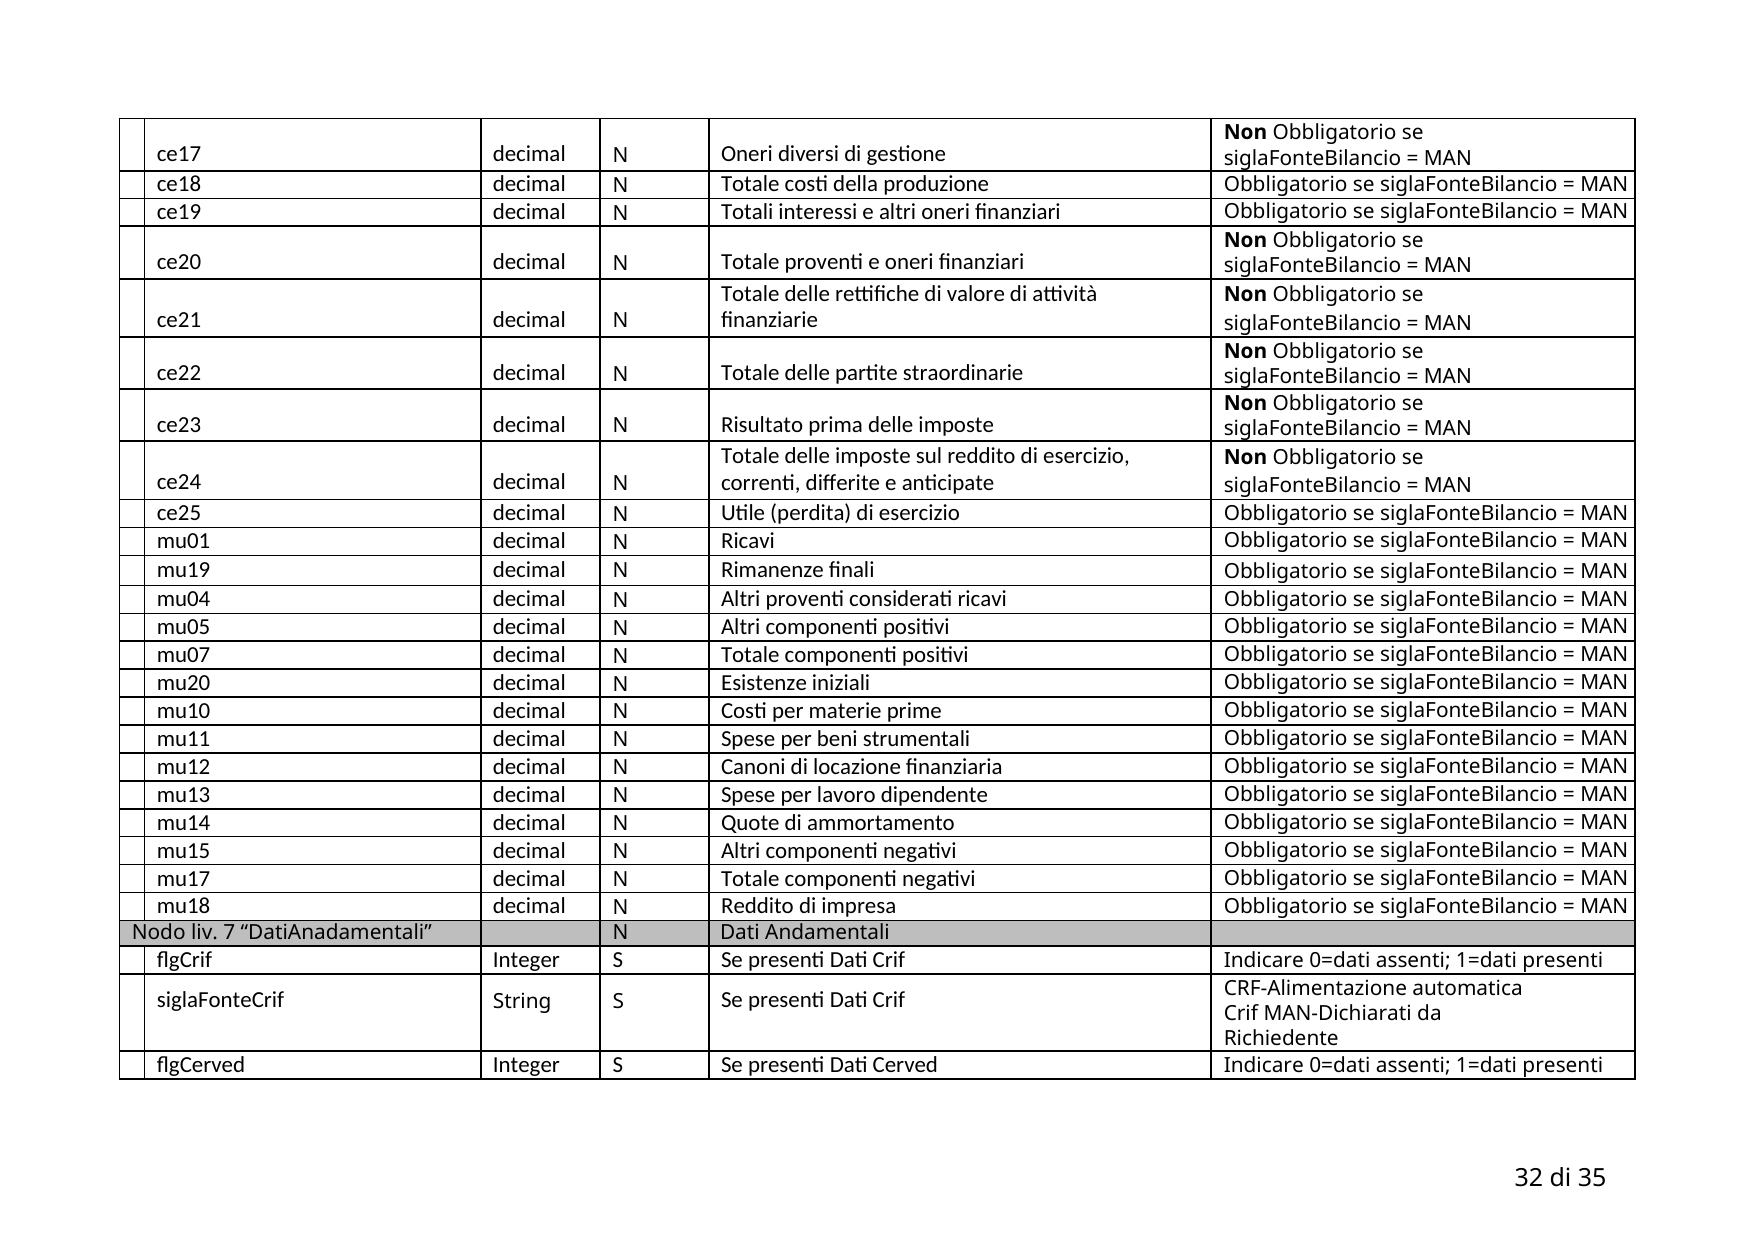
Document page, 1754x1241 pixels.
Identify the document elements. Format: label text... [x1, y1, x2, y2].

table_cell [120, 390, 144, 440]
table_cell Obbligatorio se siglaFonteBilancio = MAN [1212, 782, 1634, 808]
table_cell Altri proventi considerati ricavi [710, 586, 1210, 612]
table_cell N [601, 338, 708, 388]
table_cell Obbligatorio se siglaFonteBilancio = MAN [1212, 528, 1634, 554]
table_cell Obbligatorio se siglaFonteBilancio = MAN [1212, 698, 1634, 724]
table_cell ce21 [145, 280, 480, 336]
table_cell N [601, 528, 708, 554]
table_cell Obbligatorio se siglaFonteBilancio = MAN [1212, 810, 1634, 836]
table_cell mu10 [145, 698, 480, 724]
table_cell Utile (perdita) di esercizio [710, 500, 1210, 527]
table_cell Totale delle imposte sul reddito di esercizio, correnti, differite e anticipate [710, 442, 1210, 499]
table_cell [120, 670, 144, 696]
table_cell [120, 782, 144, 808]
table_cell [120, 614, 144, 640]
table_cell Integer [482, 947, 599, 973]
table_cell N [601, 172, 708, 197]
table_cell Ricavi [710, 528, 1210, 554]
table_cell Totale proventi e oneri finanziari [710, 227, 1210, 278]
table_cell Canoni di locazione finanziaria [710, 754, 1210, 780]
table_cell decimal [482, 782, 599, 808]
table_cell [120, 172, 144, 197]
table_cell Non Obbligatorio se siglaFonteBilancio = MAN [1212, 390, 1634, 440]
table_cell Obbligatorio se siglaFonteBilancio = MAN [1212, 670, 1634, 696]
table_cell mu11 [145, 726, 480, 752]
table_cell Nodo liv. 7 “DatiAnadamentali” [120, 921, 480, 945]
table_cell [1212, 921, 1634, 945]
table_cell [120, 199, 144, 225]
table_cell [120, 754, 144, 780]
table_cell Obbligatorio se siglaFonteBilancio = MAN [1212, 199, 1634, 225]
table_cell decimal [482, 837, 599, 864]
table_cell N [601, 390, 708, 440]
table_cell N [601, 442, 708, 499]
table_cell Obbligatorio se siglaFonteBilancio = MAN [1212, 642, 1634, 668]
table_cell [120, 810, 144, 836]
table_cell ce22 [145, 338, 480, 388]
table_cell decimal [482, 528, 599, 554]
table_cell Non Obbligatorio se siglaFonteBilancio = MAN [1212, 280, 1634, 336]
table_header [120, 119, 144, 170]
table_cell ce19 [145, 199, 480, 225]
table_cell [120, 865, 144, 892]
table_cell decimal [482, 390, 599, 440]
table_cell decimal [482, 698, 599, 724]
table_cell Totale delle partite straordinarie [710, 338, 1210, 388]
table_cell ce23 [145, 390, 480, 440]
table_cell Obbligatorio se siglaFonteBilancio = MAN [1212, 500, 1634, 527]
table_cell ce18 [145, 172, 480, 197]
table_cell N [601, 199, 708, 225]
table_cell decimal [482, 227, 599, 278]
table_cell N [601, 782, 708, 808]
table_cell N [601, 810, 708, 836]
table_cell mu20 [145, 670, 480, 696]
table_cell N [601, 642, 708, 668]
table_cell mu07 [145, 642, 480, 668]
table_cell N [601, 556, 708, 584]
table_cell S [601, 1052, 708, 1078]
table_cell mu13 [145, 782, 480, 808]
table_cell Non Obbligatorio se siglaFonteBilancio = MAN [1212, 338, 1634, 388]
table_cell [120, 338, 144, 388]
table_cell mu17 [145, 865, 480, 892]
table_cell String [482, 975, 599, 1050]
table_cell Rimanenze finali [710, 556, 1210, 584]
table_cell S [601, 975, 708, 1050]
table_cell decimal [482, 670, 599, 696]
table_cell decimal [482, 810, 599, 836]
table_cell decimal [482, 893, 599, 919]
table_cell decimal [482, 199, 599, 225]
table_cell ce20 [145, 227, 480, 278]
table_cell Obbligatorio se siglaFonteBilancio = MAN [1212, 754, 1634, 780]
table_cell decimal [482, 754, 599, 780]
table_cell N [601, 670, 708, 696]
table_cell siglaFonteCrif [145, 975, 480, 1050]
table_cell [482, 921, 599, 945]
table_cell decimal [482, 338, 599, 388]
table_cell Obbligatorio se siglaFonteBilancio = MAN [1212, 556, 1634, 584]
table_cell Obbligatorio se siglaFonteBilancio = MAN [1212, 893, 1634, 919]
table_cell N [601, 614, 708, 640]
table_cell [120, 528, 144, 554]
table_header N [601, 119, 708, 170]
table_cell N [601, 837, 708, 864]
table_cell Se presenti Dati Crif [710, 975, 1210, 1050]
table_cell Se presenti Dati Crif [710, 947, 1210, 973]
table_header Oneri diversi di gestione [710, 119, 1210, 170]
table_cell [120, 947, 144, 973]
table_cell flgCrif [145, 947, 480, 973]
table_cell Risultato prima delle imposte [710, 390, 1210, 440]
table_cell [120, 1052, 144, 1078]
table_cell ce25 [145, 500, 480, 527]
table_cell [120, 975, 144, 1050]
table_cell decimal [482, 614, 599, 640]
table_cell mu12 [145, 754, 480, 780]
table_cell Non Obbligatorio se siglaFonteBilancio = MAN [1212, 227, 1634, 278]
table_cell decimal [482, 865, 599, 892]
table_cell Quote di ammortamento [710, 810, 1210, 836]
table_header Non Obbligatorio se siglaFonteBilancio = MAN [1212, 119, 1634, 170]
table_cell Non Obbligatorio se siglaFonteBilancio = MAN [1212, 442, 1634, 499]
table_header decimal [482, 119, 599, 170]
table_cell N [601, 865, 708, 892]
table_cell mu01 [145, 528, 480, 554]
table_cell Se presenti Dati Cerved [710, 1052, 1210, 1078]
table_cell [1212, 172, 1634, 197]
table_cell [120, 556, 144, 584]
table_header ce17 [145, 119, 480, 170]
table_cell Totale delle rettifiche di valore di attività finanziarie [710, 280, 1210, 336]
table_cell [120, 586, 144, 612]
table_cell Totali interessi e altri oneri finanziari [710, 199, 1210, 225]
table_cell N [601, 921, 708, 945]
table_cell [120, 837, 144, 864]
table_cell Obbligatorio se siglaFonteBilancio = MAN [1212, 837, 1634, 864]
table_cell Totale costi della produzione [710, 172, 1210, 197]
table_cell Indicare 0=dati assenti; 1=dati presenti [1212, 947, 1634, 973]
table_cell N [601, 500, 708, 527]
table_cell decimal [482, 500, 599, 527]
table_cell mu19 [145, 556, 480, 584]
table_cell mu14 [145, 810, 480, 836]
table_cell Obbligatorio se siglaFonteBilancio = MAN [1212, 865, 1634, 892]
table_cell N [601, 754, 708, 780]
table_cell [120, 698, 144, 724]
table_cell Altri componenti positivi [710, 614, 1210, 640]
table_cell Obbligatorio se siglaFonteBilancio = MAN [1212, 586, 1634, 612]
table_cell [120, 280, 144, 336]
table_cell [120, 227, 144, 278]
table_cell decimal [482, 726, 599, 752]
table_cell ce24 [145, 442, 480, 499]
table_cell Obbligatorio se siglaFonteBilancio = MAN [1212, 726, 1634, 752]
table_cell Integer [482, 1052, 599, 1078]
table_cell Dati Andamentali [710, 921, 1210, 945]
table_cell Altri componenti negativi [710, 837, 1210, 864]
table_cell decimal [482, 442, 599, 499]
table_cell Costi per materie prime [710, 698, 1210, 724]
table_cell Spese per lavoro dipendente [710, 782, 1210, 808]
table_cell Spese per beni strumentali [710, 726, 1210, 752]
table_cell CRF-Alimentazione automatica Crif MAN-Dichiarati da Richiedente [1212, 975, 1634, 1050]
table_cell mu15 [145, 837, 480, 864]
table_cell N [601, 227, 708, 278]
table_cell [120, 726, 144, 752]
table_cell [1212, 1052, 1634, 1078]
table_cell N [601, 726, 708, 752]
table_cell mu05 [145, 614, 480, 640]
table_cell N [601, 586, 708, 612]
table_cell mu18 [145, 893, 480, 919]
table_cell mu04 [145, 586, 480, 612]
table_cell [120, 642, 144, 668]
table_cell decimal [482, 172, 599, 197]
table_cell decimal [482, 642, 599, 668]
table_cell Totale componenti positivi [710, 642, 1210, 668]
table_cell [120, 893, 144, 919]
table_cell N [601, 280, 708, 336]
table_cell S [601, 947, 708, 973]
table_cell [120, 442, 144, 499]
table_cell Obbligatorio se siglaFonteBilancio = MAN [1212, 614, 1634, 640]
table_cell N [601, 893, 708, 919]
table_cell N [601, 698, 708, 724]
table_cell decimal [482, 556, 599, 584]
table_cell Reddito di impresa [710, 893, 1210, 919]
table_cell [120, 500, 144, 527]
table_cell flgCerved [145, 1052, 480, 1078]
table_cell decimal [482, 586, 599, 612]
table_cell Esistenze iniziali [710, 670, 1210, 696]
table_cell Totale componenti negativi [710, 865, 1210, 892]
table_cell decimal [482, 280, 599, 336]
